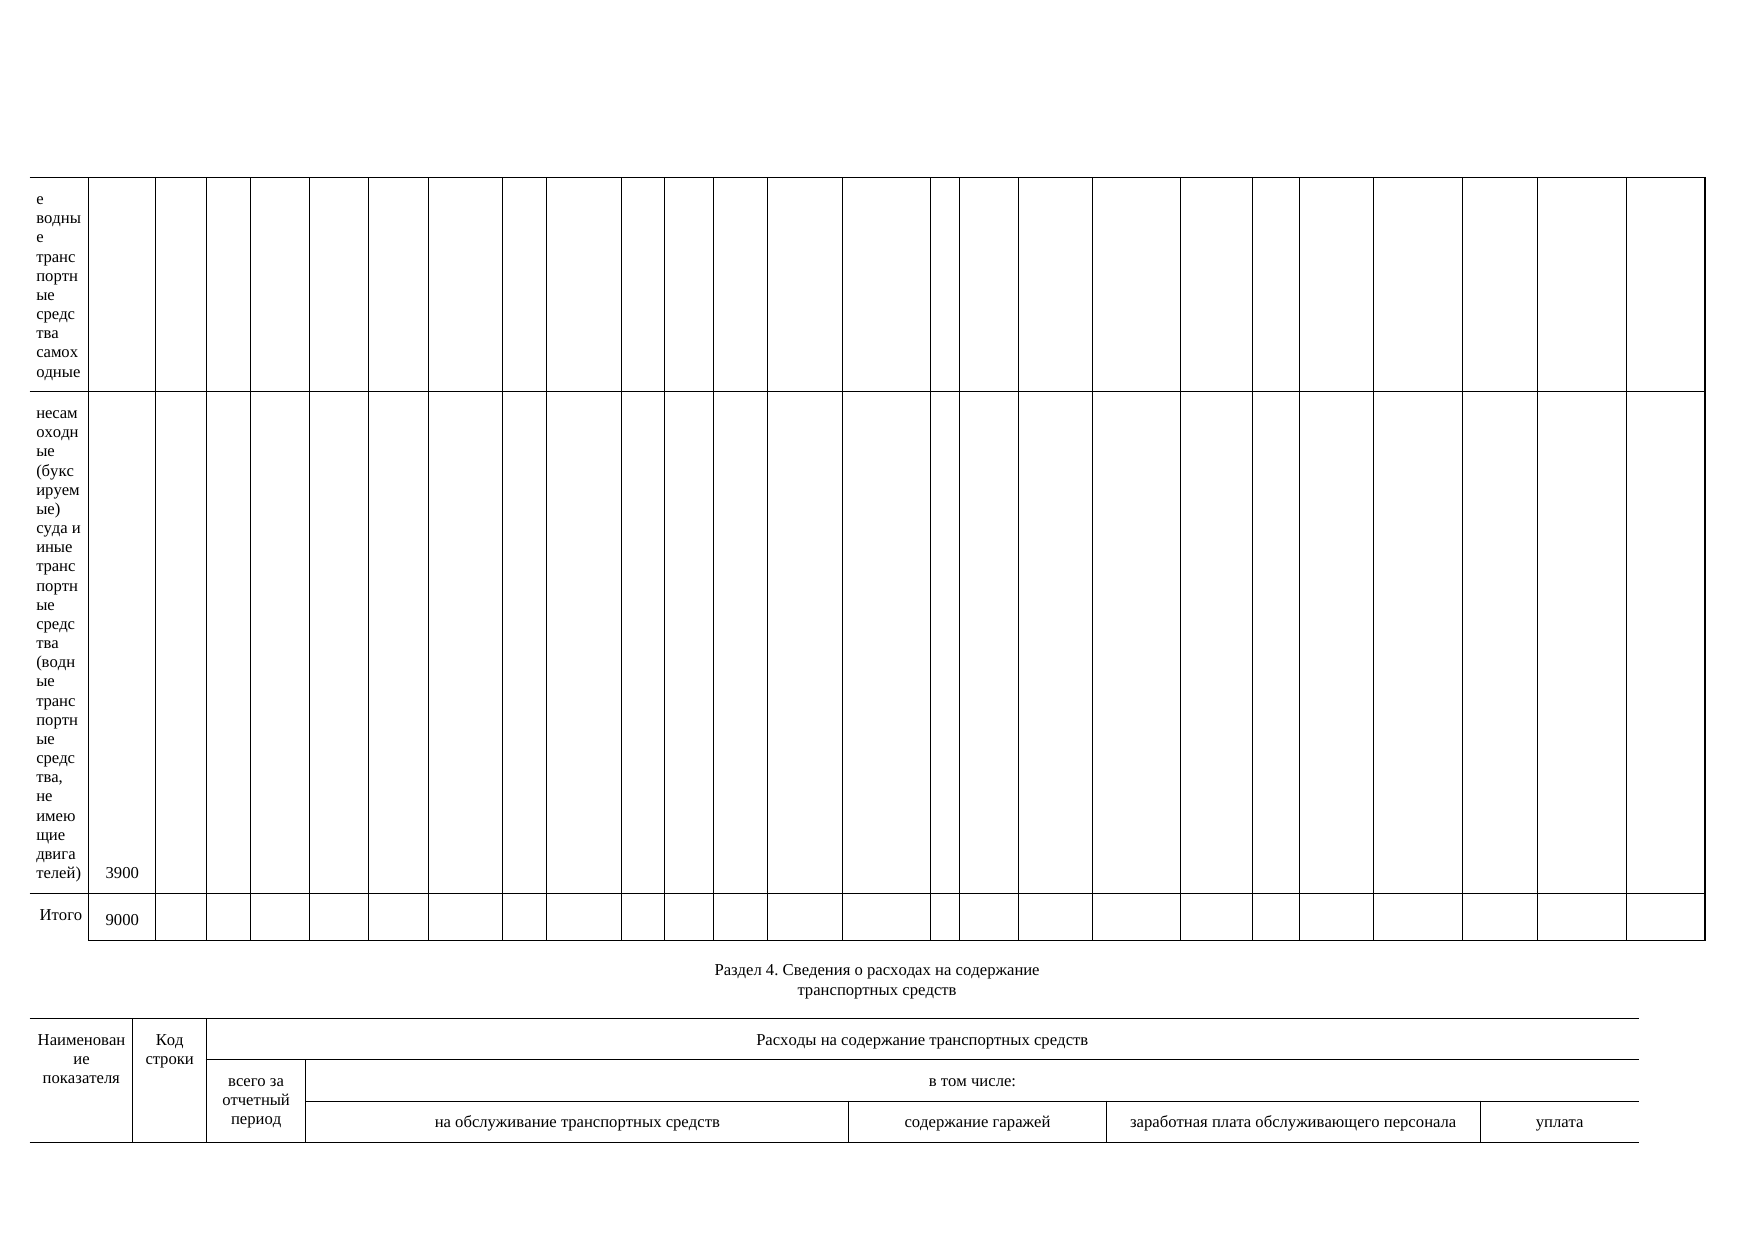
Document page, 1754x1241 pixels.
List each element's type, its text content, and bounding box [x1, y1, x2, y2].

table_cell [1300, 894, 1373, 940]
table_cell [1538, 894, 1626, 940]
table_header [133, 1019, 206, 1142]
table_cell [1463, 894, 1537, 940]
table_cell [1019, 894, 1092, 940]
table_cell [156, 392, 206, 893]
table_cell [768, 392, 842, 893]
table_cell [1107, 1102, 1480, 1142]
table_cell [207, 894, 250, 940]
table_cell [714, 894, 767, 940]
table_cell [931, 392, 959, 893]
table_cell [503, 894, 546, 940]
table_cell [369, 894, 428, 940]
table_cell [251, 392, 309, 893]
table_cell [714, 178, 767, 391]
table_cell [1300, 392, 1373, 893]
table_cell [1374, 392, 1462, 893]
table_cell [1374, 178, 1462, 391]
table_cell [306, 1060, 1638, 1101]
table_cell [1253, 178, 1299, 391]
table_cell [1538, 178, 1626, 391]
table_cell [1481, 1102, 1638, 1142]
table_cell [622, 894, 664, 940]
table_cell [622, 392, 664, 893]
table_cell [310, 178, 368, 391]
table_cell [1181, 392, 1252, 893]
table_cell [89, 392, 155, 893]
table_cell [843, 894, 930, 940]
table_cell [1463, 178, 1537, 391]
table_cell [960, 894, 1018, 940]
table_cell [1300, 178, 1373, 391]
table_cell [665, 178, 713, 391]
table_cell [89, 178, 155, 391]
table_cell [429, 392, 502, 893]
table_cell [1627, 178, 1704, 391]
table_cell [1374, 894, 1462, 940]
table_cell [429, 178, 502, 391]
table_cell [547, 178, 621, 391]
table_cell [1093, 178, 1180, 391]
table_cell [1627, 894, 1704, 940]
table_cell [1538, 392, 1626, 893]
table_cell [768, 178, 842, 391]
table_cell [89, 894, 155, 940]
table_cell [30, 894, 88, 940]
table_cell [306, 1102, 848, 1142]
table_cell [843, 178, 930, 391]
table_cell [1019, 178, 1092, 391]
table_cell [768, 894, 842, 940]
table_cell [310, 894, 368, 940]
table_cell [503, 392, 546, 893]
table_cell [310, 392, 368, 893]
text транспортных средств [118, 979, 1636, 998]
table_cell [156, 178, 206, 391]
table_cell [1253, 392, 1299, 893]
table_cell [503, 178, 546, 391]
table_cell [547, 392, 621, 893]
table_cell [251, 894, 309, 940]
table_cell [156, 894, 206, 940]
text Раздел 4. Сведения о расходах на содержание [118, 960, 1636, 979]
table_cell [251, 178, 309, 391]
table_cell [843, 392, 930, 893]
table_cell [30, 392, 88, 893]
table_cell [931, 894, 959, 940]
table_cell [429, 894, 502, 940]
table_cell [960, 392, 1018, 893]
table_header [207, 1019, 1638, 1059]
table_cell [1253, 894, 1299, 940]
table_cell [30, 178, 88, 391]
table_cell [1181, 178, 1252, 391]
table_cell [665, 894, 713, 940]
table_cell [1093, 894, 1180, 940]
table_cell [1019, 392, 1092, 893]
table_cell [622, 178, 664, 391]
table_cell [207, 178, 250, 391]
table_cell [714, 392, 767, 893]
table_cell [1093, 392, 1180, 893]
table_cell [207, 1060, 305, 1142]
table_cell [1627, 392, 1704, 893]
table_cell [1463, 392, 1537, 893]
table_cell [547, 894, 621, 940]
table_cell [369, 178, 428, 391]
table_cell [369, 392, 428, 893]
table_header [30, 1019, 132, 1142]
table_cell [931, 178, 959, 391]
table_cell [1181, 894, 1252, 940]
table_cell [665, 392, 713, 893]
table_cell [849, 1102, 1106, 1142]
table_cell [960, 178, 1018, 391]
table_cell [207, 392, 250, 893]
